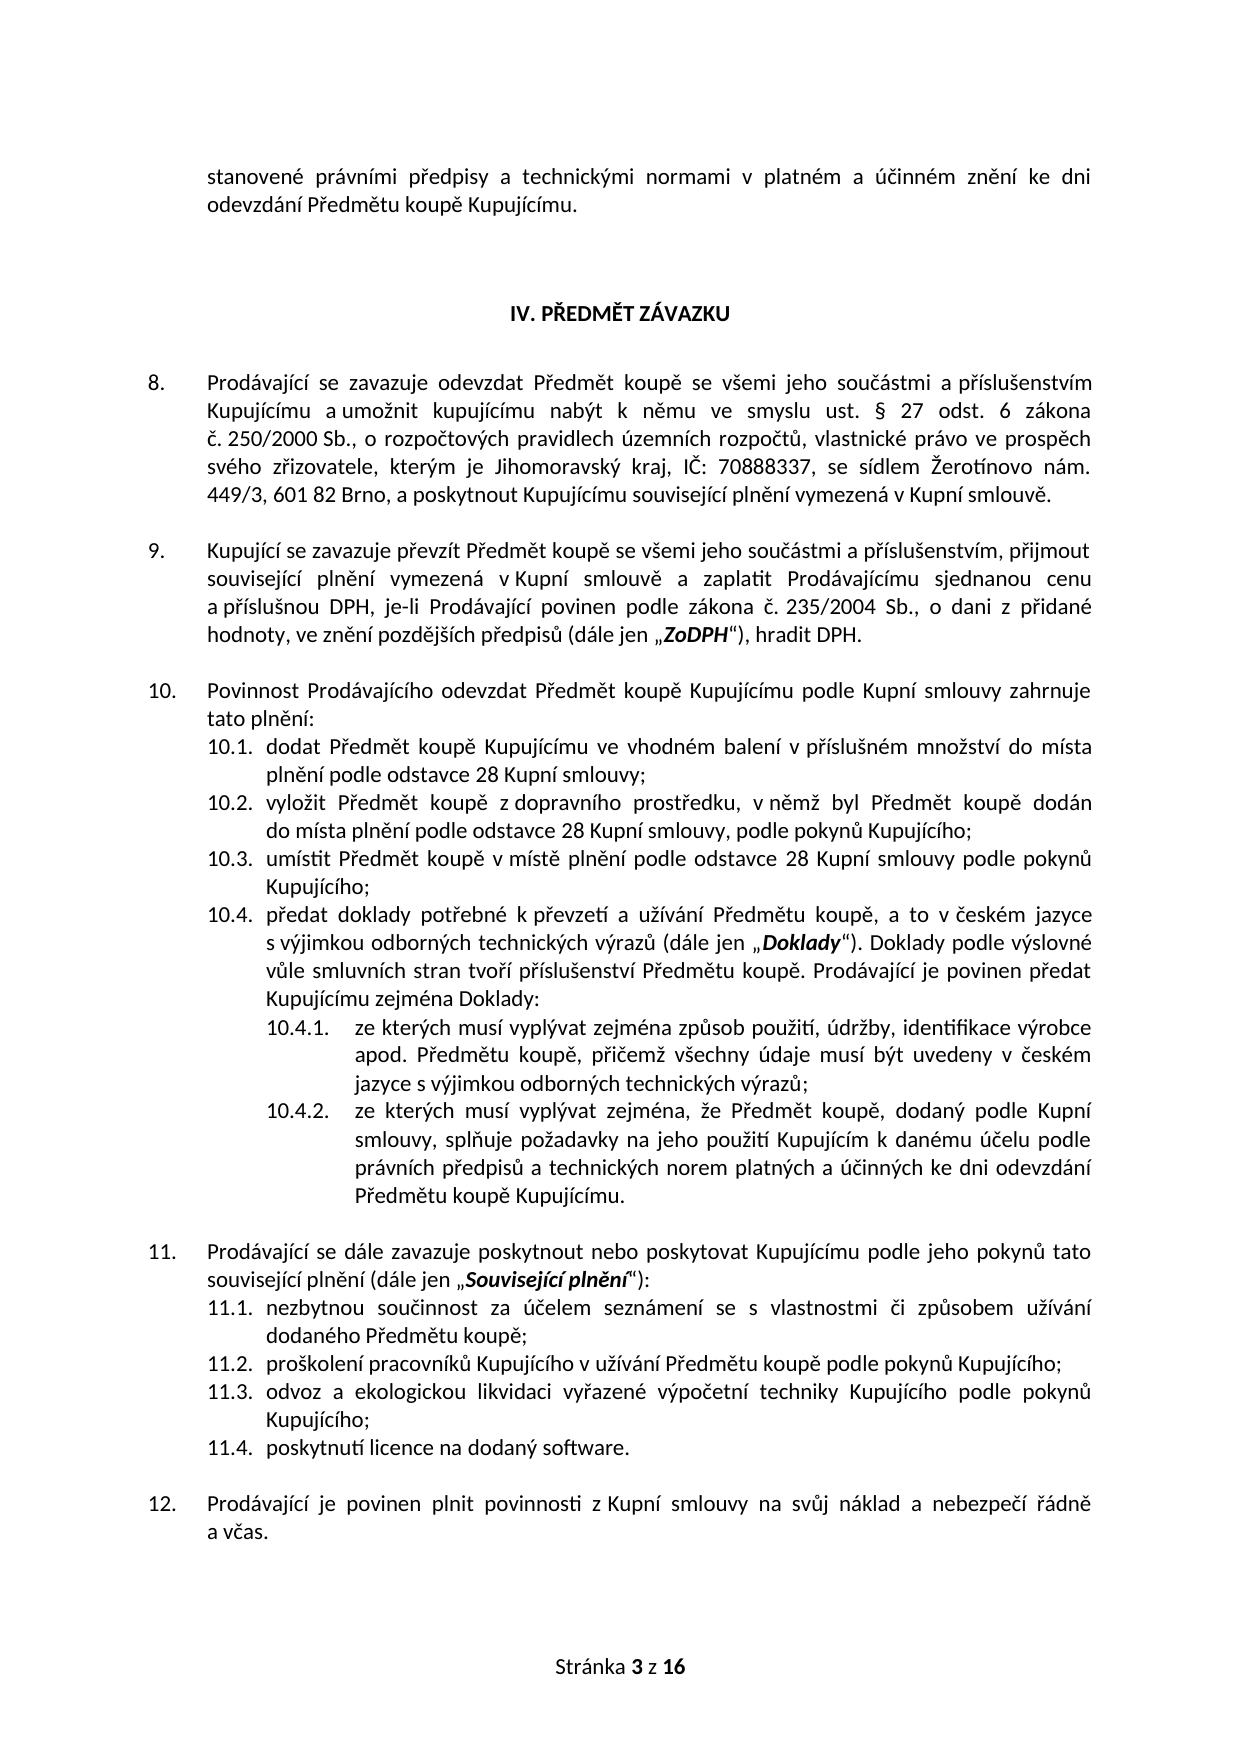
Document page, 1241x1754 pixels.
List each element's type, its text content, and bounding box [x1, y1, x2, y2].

list Povinnost Prodávajícího odevzdat Předmět koupě Kupujícímu podle Kupní smlouvy zahrnuje tato plnění: [148, 676, 1092, 732]
list Kupující se zavazuje převzít Předmět koupě se všemi jeho součástmi a příslušenstvím, přijmout související plnění vymezená v Kupní smlouvě a zaplatit Prodávajícímu sjednanou cenu a příslušnou DPH, je-li Prodávající povinen podle zákona č. 235/2004 Sb., o dani z přidané hodnoty, ve znění pozdějších předpisů (dále jen „ZoDPH“), hradit DPH. [148, 536, 1092, 648]
subtitle PŘEDMĚT ZÁVAZKU [148, 299, 1092, 328]
list ze kterých musí vyplývat zejména, že Předmět koupě, dodaný podle Kupní smlouvy, splňuje požadavky na jeho použití Kupujícím k danému účelu podle právních předpisů a technických norem platných a účinných ke dni odevzdání Předmětu koupě Kupujícímu. [266, 1097, 1092, 1209]
list ze kterých musí vyplývat zejména způsob použití, údržby, identifikace výrobce apod. Předmětu koupě, přičemž všechny údaje musí být uvedeny v českém jazyce s výjimkou odborných technických výrazů; [266, 1013, 1092, 1097]
list Prodávající se dále zavazuje poskytnout nebo poskytovat Kupujícímu podle jeho pokynů tato související plnění (dále jen „Související plnění“): [148, 1237, 1092, 1293]
list Prodávající je povinen plnit povinnosti z Kupní smlouvy na svůj náklad a nebezpečí řádně a včas. [148, 1489, 1092, 1545]
list dodat Předmět koupě Kupujícímu ve vhodném balení v příslušném množství do místa plnění podle odstavce 28 Kupní smlouvy; [207, 732, 1092, 788]
list Prodávající se zavazuje odevzdat Předmět koupě se všemi jeho součástmi a příslušenstvím Kupujícímu a umožnit kupujícímu nabýt k němu ve smyslu ust. § 27 odst. 6 zákona č. 250/2000 Sb., o rozpočtových pravidlech územních rozpočtů, vlastnické právo ve prospěch svého zřizovatele, kterým je Jihomoravský kraj, IČ: 70888337, se sídlem Žerotínovo nám. 449/3, 601 82 Brno, a poskytnout Kupujícímu související plnění vymezená v Kupní smlouvě. [148, 368, 1092, 508]
list umístit Předmět koupě v místě plnění podle odstavce 28 Kupní smlouvy podle pokynů Kupujícího; [207, 844, 1092, 901]
list odvoz a ekologickou likvidaci vyřazené výpočetní techniky Kupujícího podle pokynů Kupujícího; [207, 1377, 1092, 1433]
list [148, 162, 1092, 218]
list vyložit Předmět koupě z dopravního prostředku, v němž byl Předmět koupě dodán do místa plnění podle odstavce 28 Kupní smlouvy, podle pokynů Kupujícího; [207, 788, 1092, 844]
list proškolení pracovníků Kupujícího v užívání Předmětu koupě podle pokynů Kupujícího; [207, 1349, 1092, 1377]
list předat doklady potřebné k převzetí a užívání Předmětu koupě, a to v českém jazyce s výjimkou odborných technických výrazů (dále jen „Doklady“). Doklady podle výslovné vůle smluvních stran tvoří příslušenství Předmětu koupě. Prodávající je povinen předat Kupujícímu zejména Doklady: [207, 901, 1092, 1013]
list nezbytnou součinnost za účelem seznámení se s vlastnostmi či způsobem užívání dodaného Předmětu koupě; [207, 1293, 1092, 1349]
list poskytnutí licence na dodaný software. [207, 1433, 1092, 1461]
